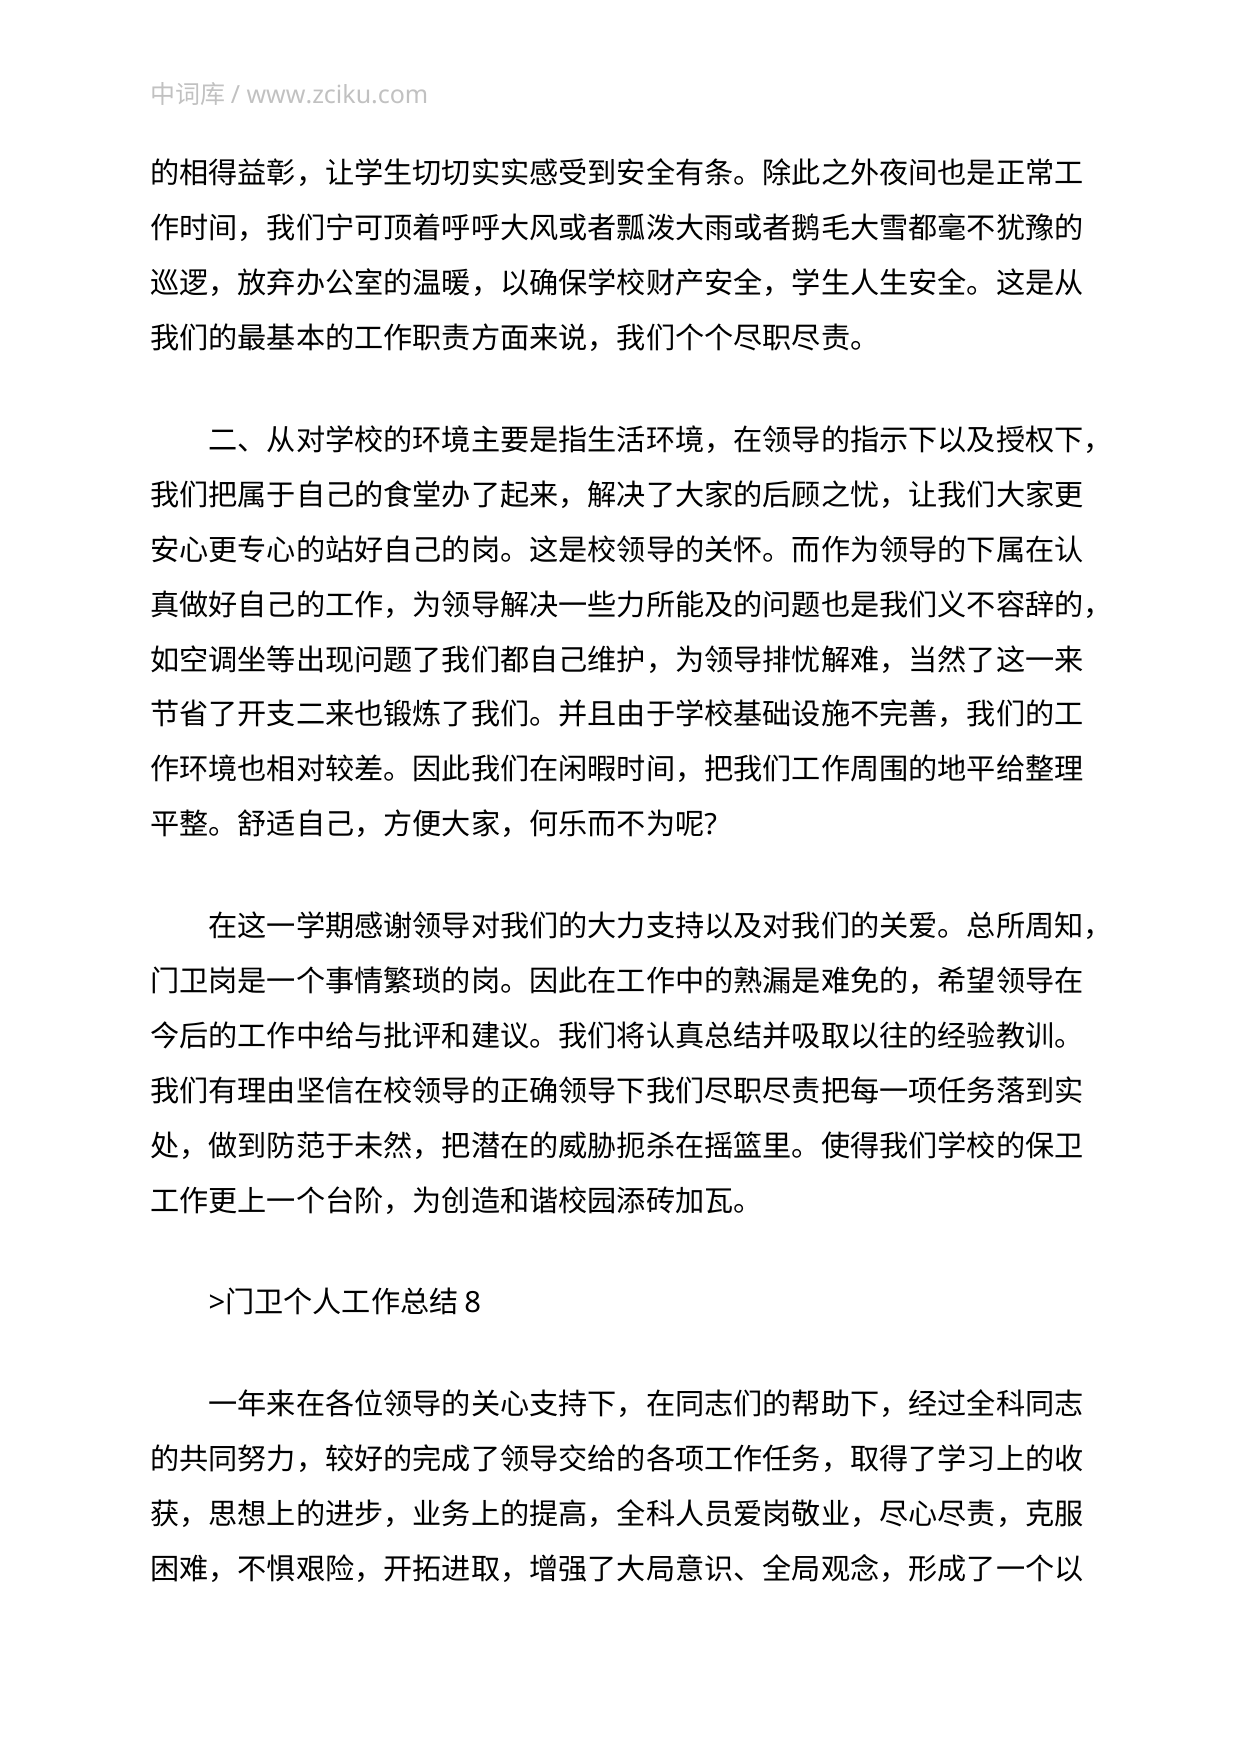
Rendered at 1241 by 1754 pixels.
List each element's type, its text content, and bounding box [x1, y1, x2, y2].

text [150, 1381, 1090, 1588]
text 在这一学期感谢领导对我们的大力支持以及对我们的关爱。总所周知，门卫岗是一个事情繁琐的岗。因此在工作中的熟漏是难免的，希望领导在今后的工作中给与批评和建议。我们将认真总结并吸取以往的经验教训。我们有理由坚信在校领导的正确领导下我们尽职尽责把每一项任务落到实处，做到防范于未然，把潜在的威胁扼杀在摇篮里。使得我们学校的保卫工作更上一个台阶，为创造和谐校园添砖加瓦。 [150, 903, 1090, 1219]
text 二、从对学校的环境主要是指生活环境，在领导的指示下以及授权下，我们把属于自己的食堂办了起来，解决了大家的后顾之忧，让我们大家更安心更专心的站好自己的岗。这是校领导的关怀。而作为领导的下属在认真做好自己的工作，为领导解决一些力所能及的问题也是我们义不容辞的，如空调坐等出现问题了我们都自己维护，为领导排忧解难，当然了这一来节省了开支二来也锻炼了我们。并且由于学校基础设施不完善，我们的工作环境也相对较差。因此我们在闲暇时间，把我们工作周围的地平给整理平整。舒适自己，方便大家，何乐而不为呢? [150, 416, 1090, 843]
text >门卫个人工作总结8 [150, 1279, 1090, 1321]
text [150, 150, 1090, 357]
